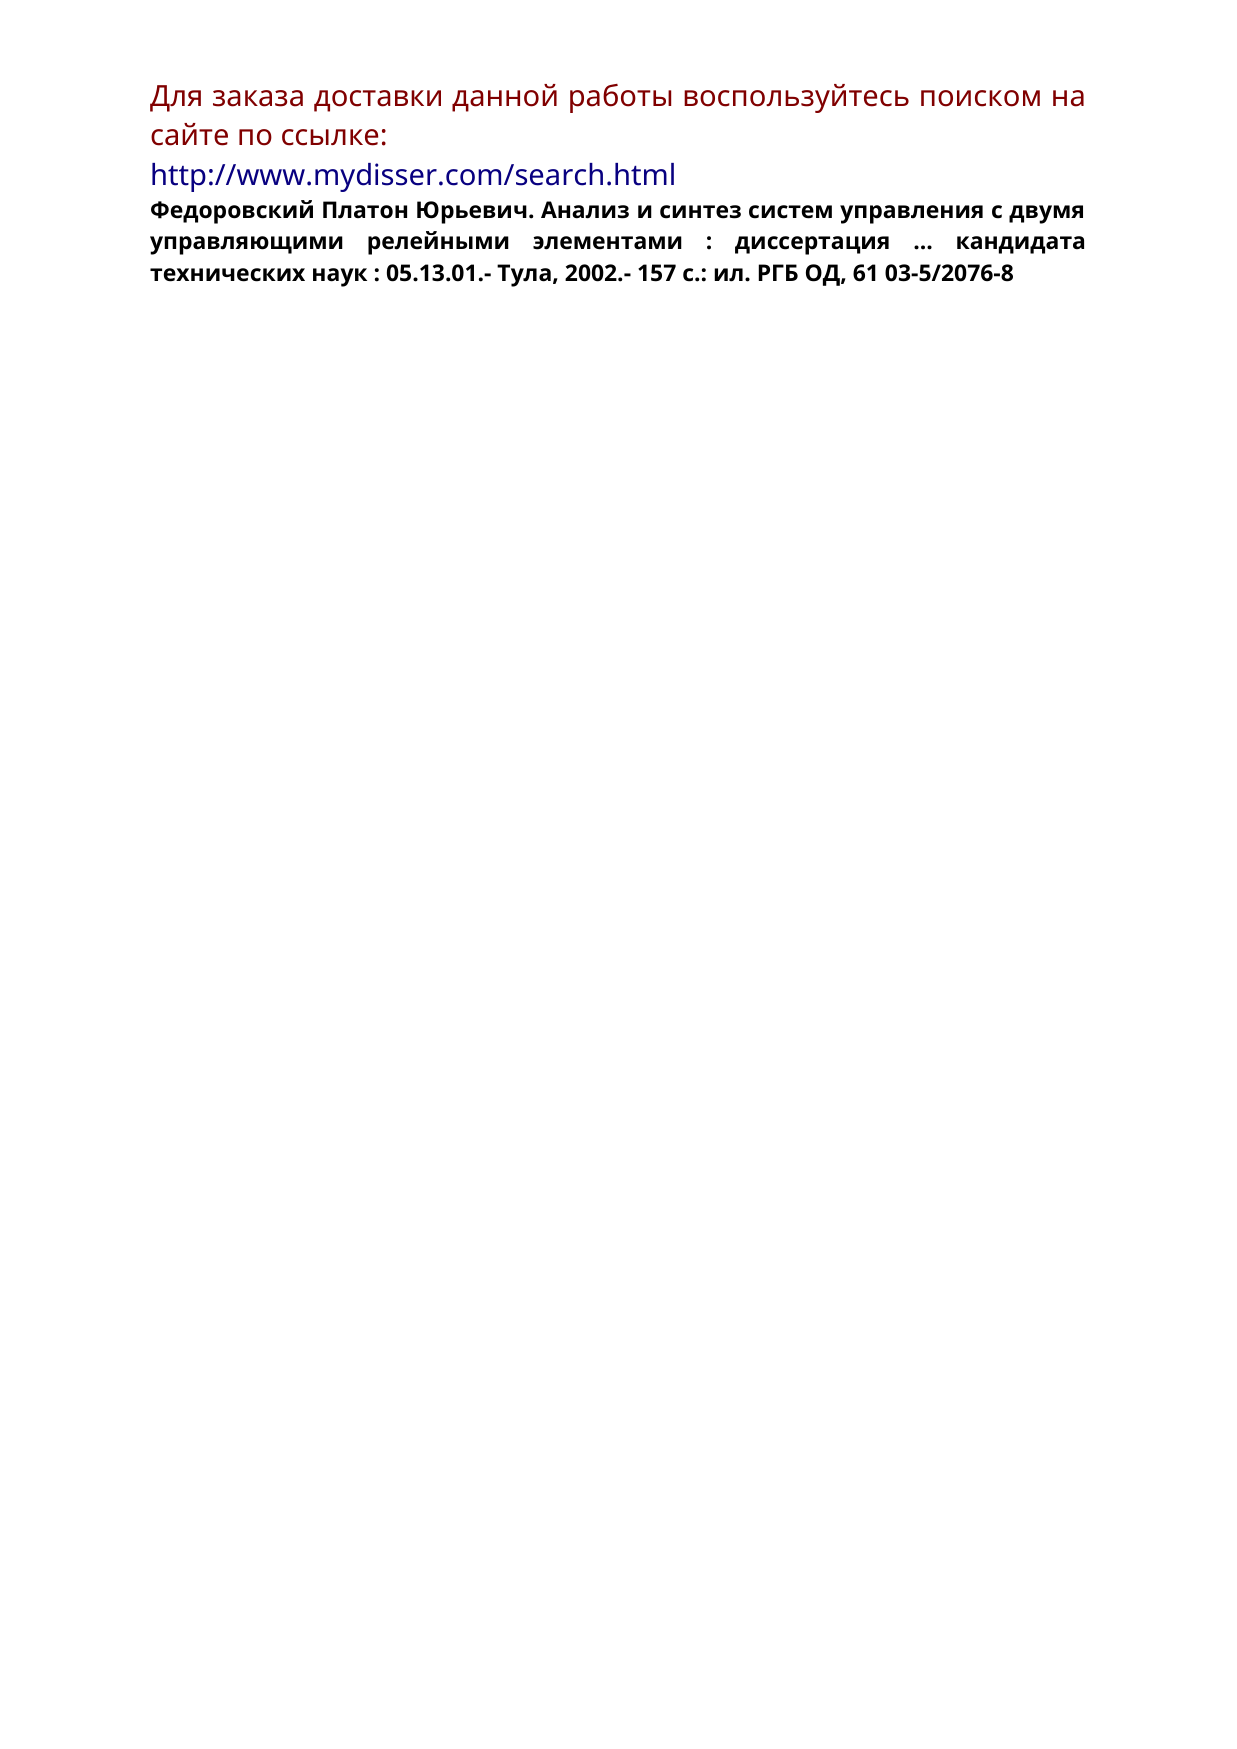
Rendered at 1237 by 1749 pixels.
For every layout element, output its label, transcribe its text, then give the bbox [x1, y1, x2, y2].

text Федоровский Платон Юрьевич. Анализ и синтез систем управления с двумя управляющими релейными элементами : диссертация ... кандидата технических наук : 05.13.01.- Тула, 2002.- 157 с.: ил. РГБ ОД, 61 03-5/2076-8 [150, 194, 1086, 288]
